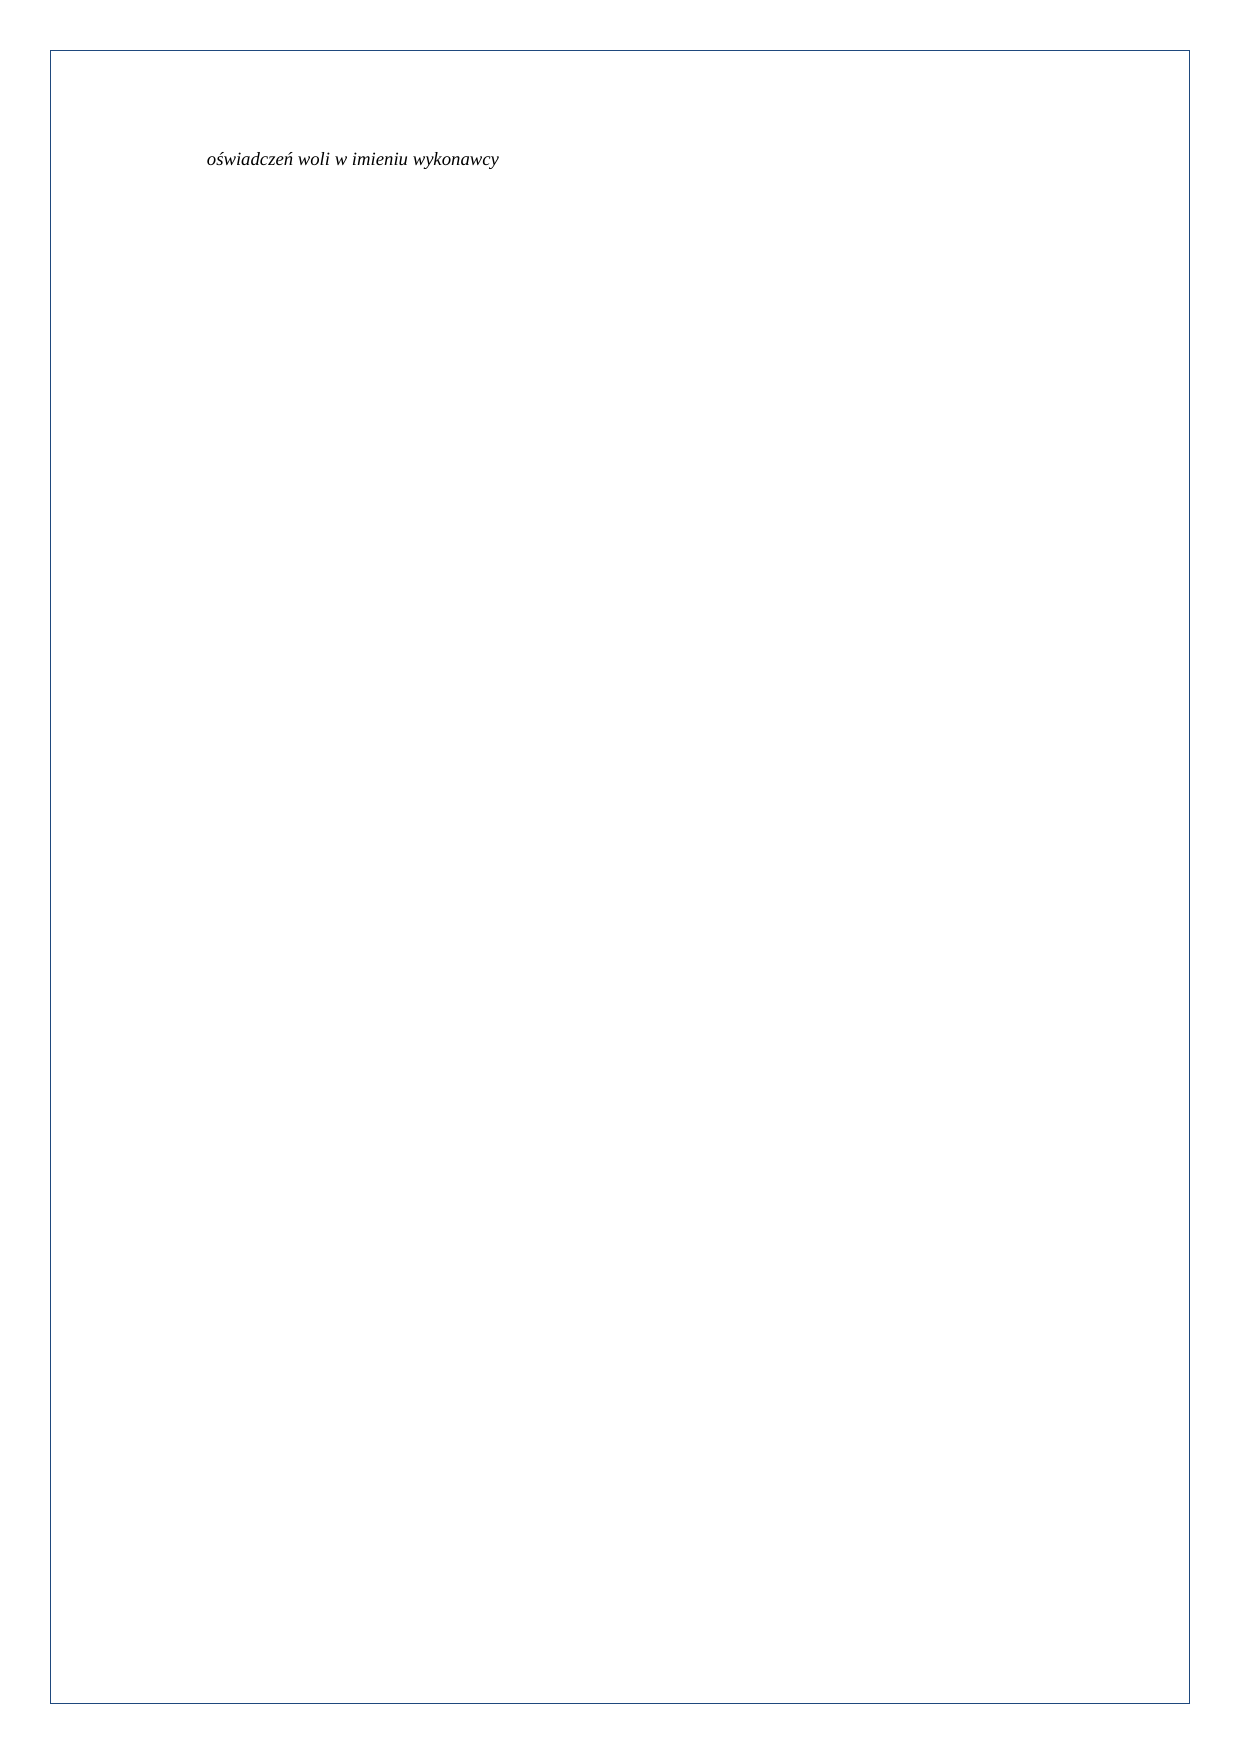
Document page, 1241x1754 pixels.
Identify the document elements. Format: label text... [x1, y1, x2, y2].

text oświadczeń woli w imieniu wykonawcy [207, 148, 1093, 169]
